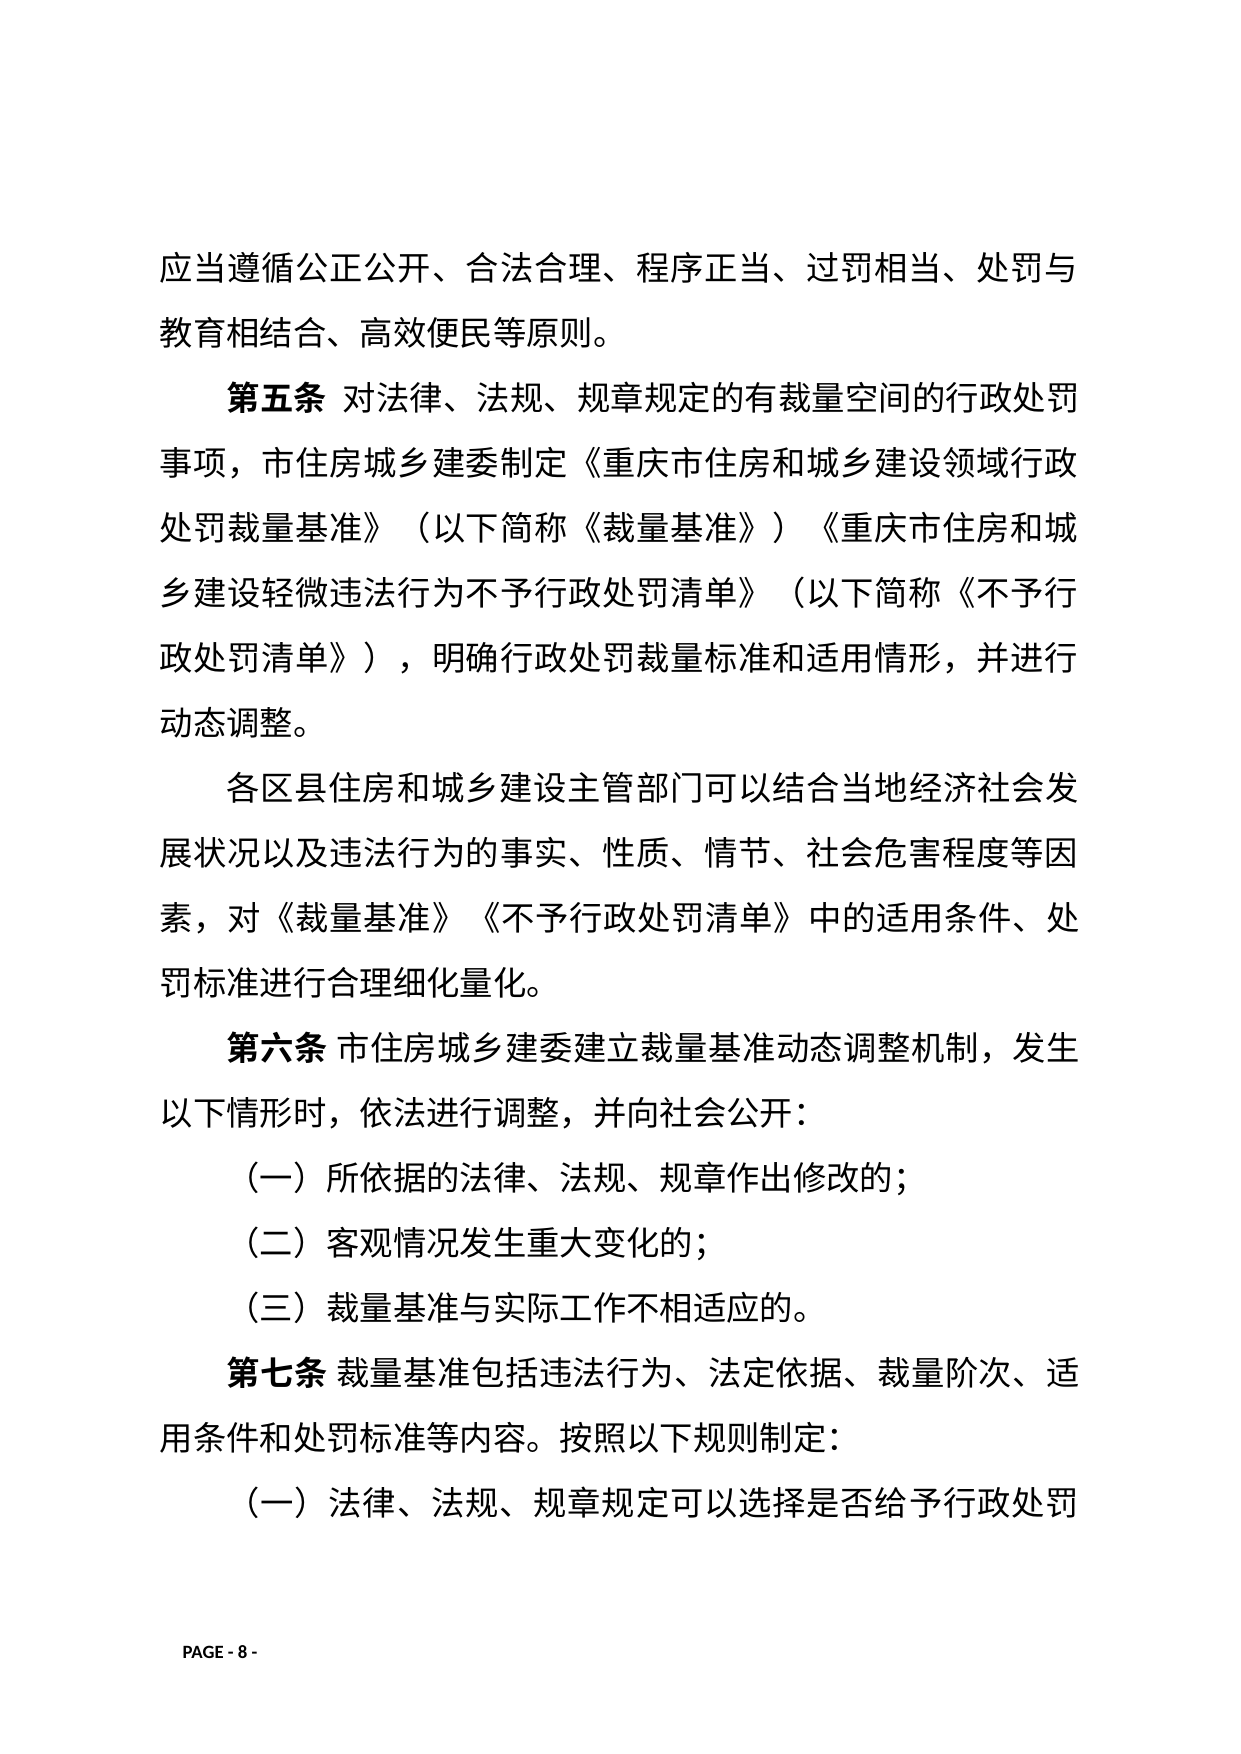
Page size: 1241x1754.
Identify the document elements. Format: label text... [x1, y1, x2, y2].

list （一）所依据的法律、法规、规章作出修改的； [159, 1143, 1081, 1208]
list （二）客观情况发生重大变化的； [159, 1208, 1081, 1273]
text 第七条 裁量基准包括违法行为、法定依据、裁量阶次、适用条件和处罚标准等内容。按照以下规则制定： [159, 1338, 1081, 1468]
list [159, 1468, 1081, 1533]
list （三）裁量基准与实际工作不相适应的。 [159, 1273, 1081, 1338]
text 第五条 对法律、法规、规章规定的有裁量空间的行政处罚事项，市住房城乡建委制定《重庆市住房和城乡建设领域行政处罚裁量基准》（以下简称《裁量基准》）《重庆市住房和城乡建设轻微违法行为不予行政处罚清单》（以下简称《不予行政处罚清单》），明确行政处罚裁量标准和适用情形，并进行动态调整。 [159, 363, 1081, 753]
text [159, 233, 1081, 363]
text 各区县住房和城乡建设主管部门可以结合当地经济社会发展状况以及违法行为的事实、性质、情节、社会危害程度等因素，对《裁量基准》《不予行政处罚清单》中的适用条件、处罚标准进行合理细化量化。 [159, 753, 1081, 1013]
text 第六条 市住房城乡建委建立裁量基准动态调整机制，发生以下情形时，依法进行调整，并向社会公开： [159, 1013, 1081, 1143]
